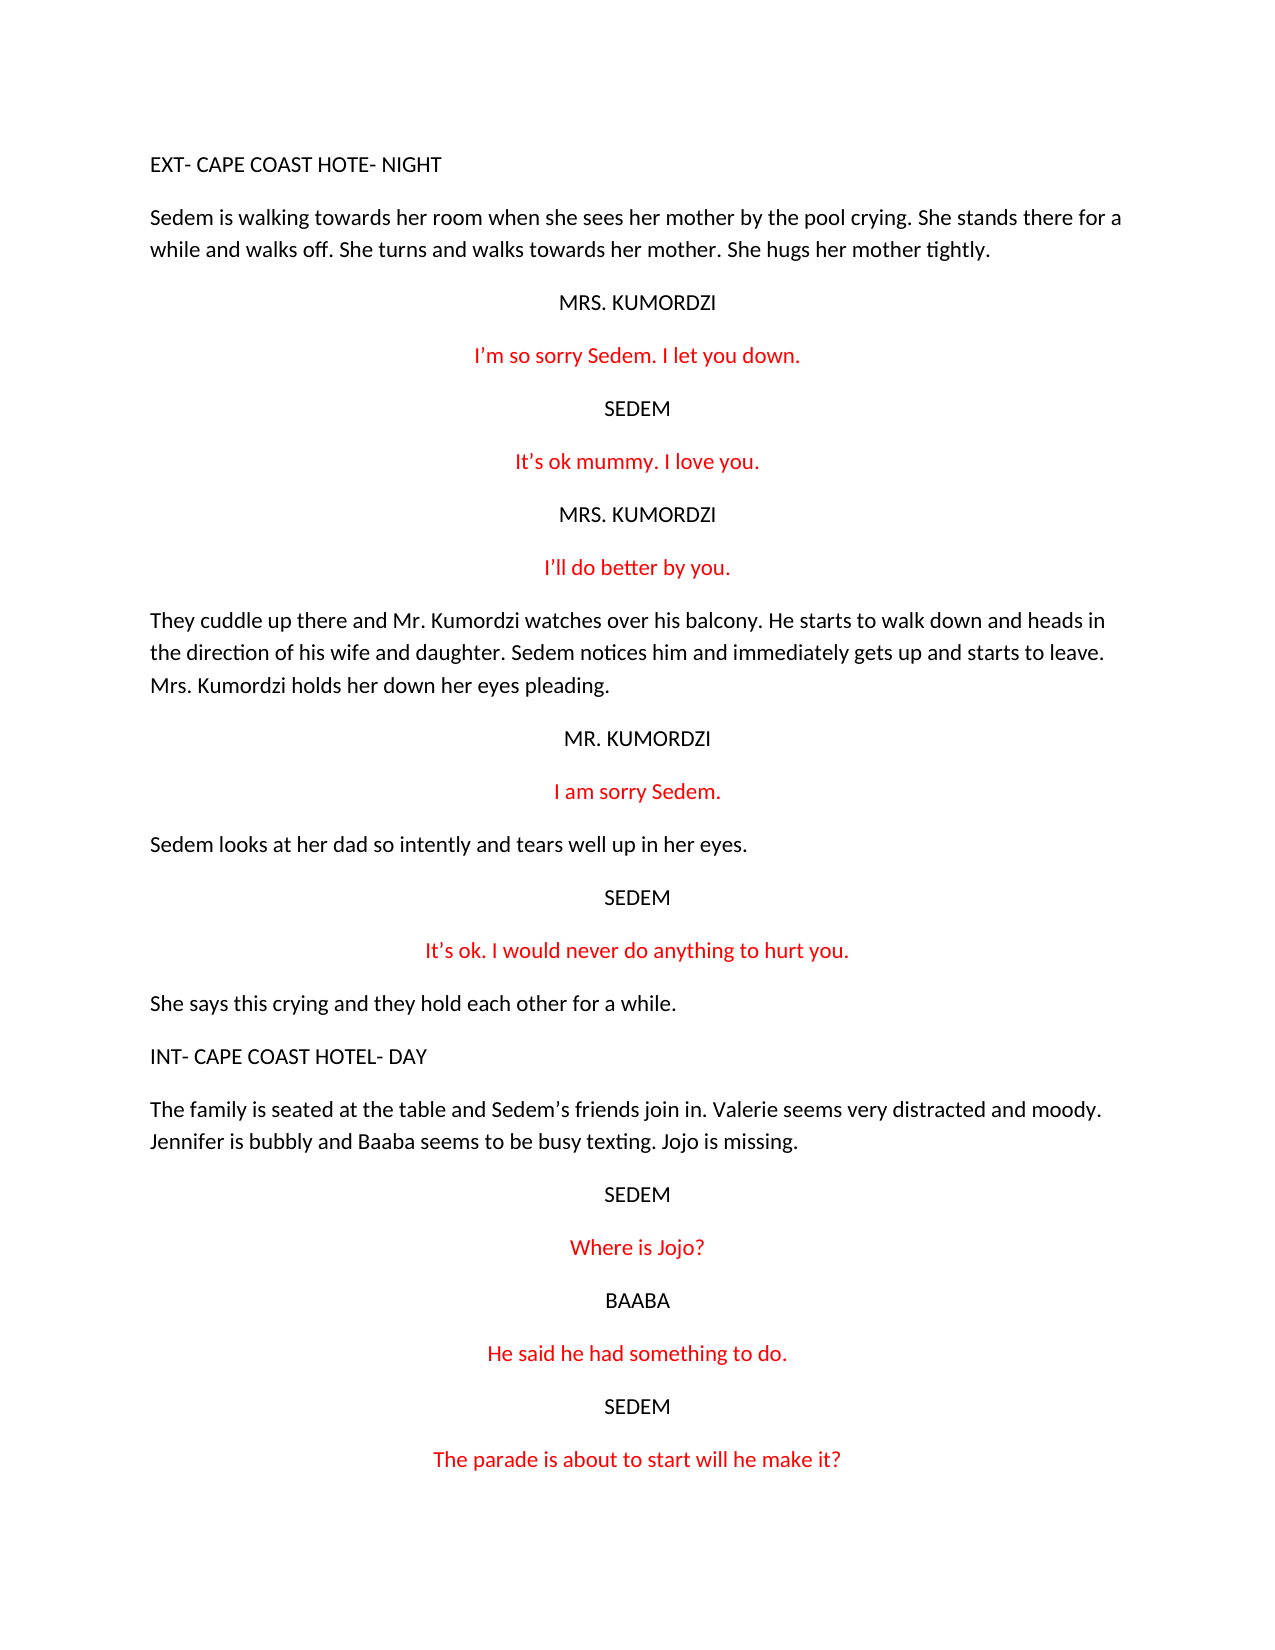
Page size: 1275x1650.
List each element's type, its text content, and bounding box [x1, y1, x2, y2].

text MR. KUMORDZI [150, 724, 1125, 752]
text It’s ok. I would never do anything to hurt you. [150, 936, 1125, 964]
text It’s ok mummy. I love you. [150, 447, 1125, 475]
text She says this crying and they hold each other for a while. [150, 989, 1125, 1017]
text I am sorry Sedem. [150, 777, 1125, 805]
text MRS. KUMORDZI [150, 500, 1125, 528]
text Sedem looks at her dad so intently and tears well up in her eyes. [150, 830, 1125, 858]
text SEDEM [150, 1180, 1125, 1208]
text SEDEM [150, 1392, 1125, 1420]
text The parade is about to start will he make it? [150, 1445, 1125, 1473]
text Sedem is walking towards her room when she sees her mother by the pool crying. She stands there for a while and walks off. She turns and walks towards her mother. She hugs her mother tightly. [150, 203, 1125, 263]
text They cuddle up there and Mr. Kumordzi watches over his balcony. He starts to walk down and heads in the direction of his wife and daughter. Sedem notices him and immediately gets up and starts to leave. Mrs. Kumordzi holds her down her eyes pleading. [150, 606, 1125, 699]
text He said he had something to do. [150, 1339, 1125, 1367]
text INT- CAPE COAST HOTEL- DAY [150, 1042, 1125, 1070]
text SEDEM [150, 394, 1125, 422]
text EXT- CAPE COAST HOTE- NIGHT [150, 150, 1125, 178]
text MRS. KUMORDZI [150, 288, 1125, 316]
text BAABA [150, 1286, 1125, 1314]
text Where is Jojo? [150, 1233, 1125, 1261]
text I’ll do better by you. [150, 553, 1125, 581]
text I’m so sorry Sedem. I let you down. [150, 341, 1125, 369]
text SEDEM [150, 883, 1125, 911]
text The family is seated at the table and Sedem’s friends join in. Valerie seems very distracted and moody. Jennifer is bubbly and Baaba seems to be busy texting. Jojo is missing. [150, 1095, 1125, 1155]
